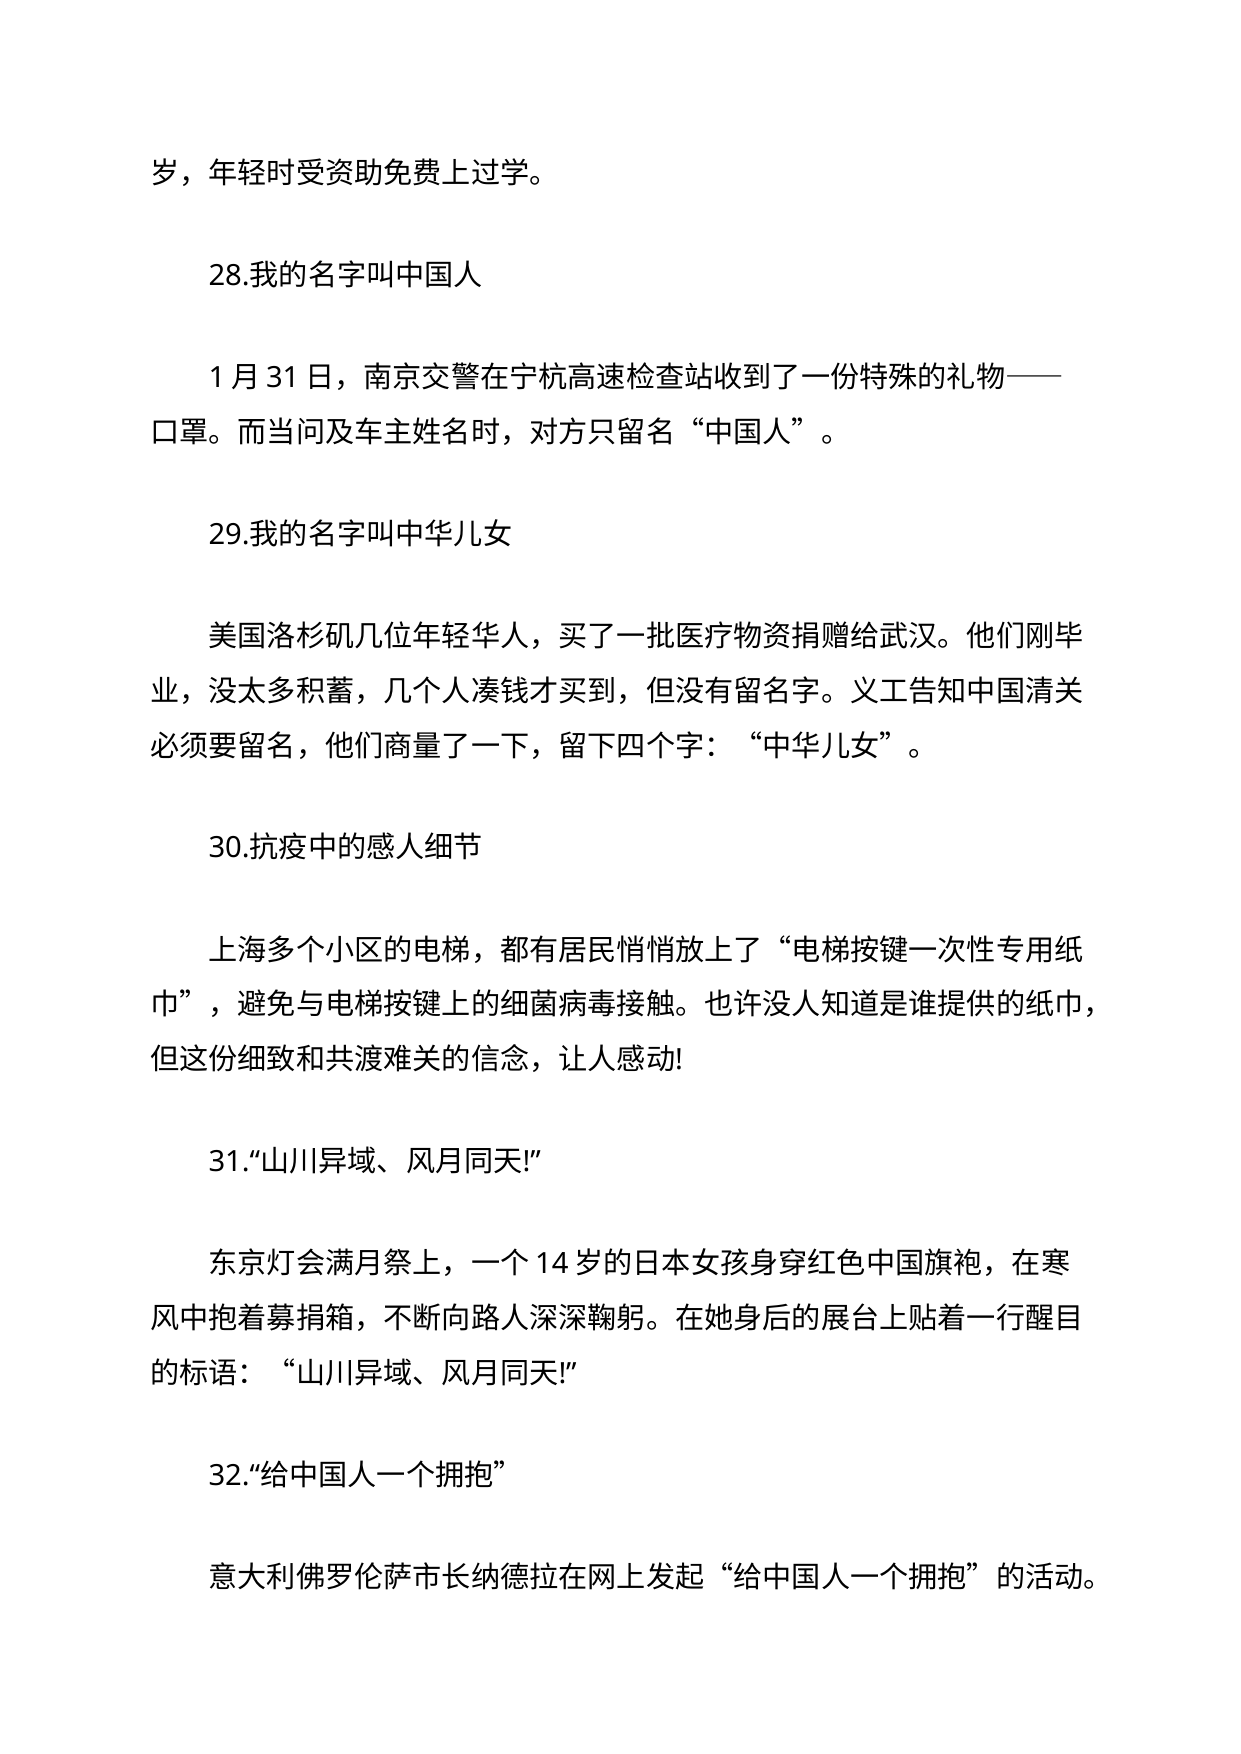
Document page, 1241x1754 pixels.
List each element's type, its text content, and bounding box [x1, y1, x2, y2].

text 东京灯会满月祭上，一个14岁的日本女孩身穿红色中国旗袍，在寒风中抱着募捐箱，不断向路人深深鞠躬。在她身后的展台上贴着一行醒目的标语：“山川异域、风月同天!” [150, 1240, 1090, 1392]
text 上海多个小区的电梯，都有居民悄悄放上了“电梯按键一次性专用纸巾”，避免与电梯按键上的细菌病毒接触。也许没人知道是谁提供的纸巾，但这份细致和共渡难关的信念，让人感动! [150, 926, 1090, 1078]
text 28.我的名字叫中国人 [150, 252, 1090, 294]
text 美国洛杉矶几位年轻华人，买了一批医疗物资捐赠给武汉。他们刚毕业，没太多积蓄，几个人凑钱才买到，但没有留名字。义工告知中国清关必须要留名，他们商量了一下，留下四个字：“中华儿女”。 [150, 612, 1090, 764]
text 31.“山川异域、风月同天!” [150, 1138, 1090, 1180]
text 29.我的名字叫中华儿女 [150, 511, 1090, 553]
text 30.抗疫中的感人细节 [150, 824, 1090, 866]
text 32.“给中国人一个拥抱” [150, 1452, 1090, 1494]
text 1月31日，南京交警在宁杭高速检查站收到了一份特殊的礼物——口罩。而当问及车主姓名时，对方只留名“中国人”。 [150, 354, 1090, 451]
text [150, 1554, 1090, 1596]
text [150, 150, 1090, 192]
